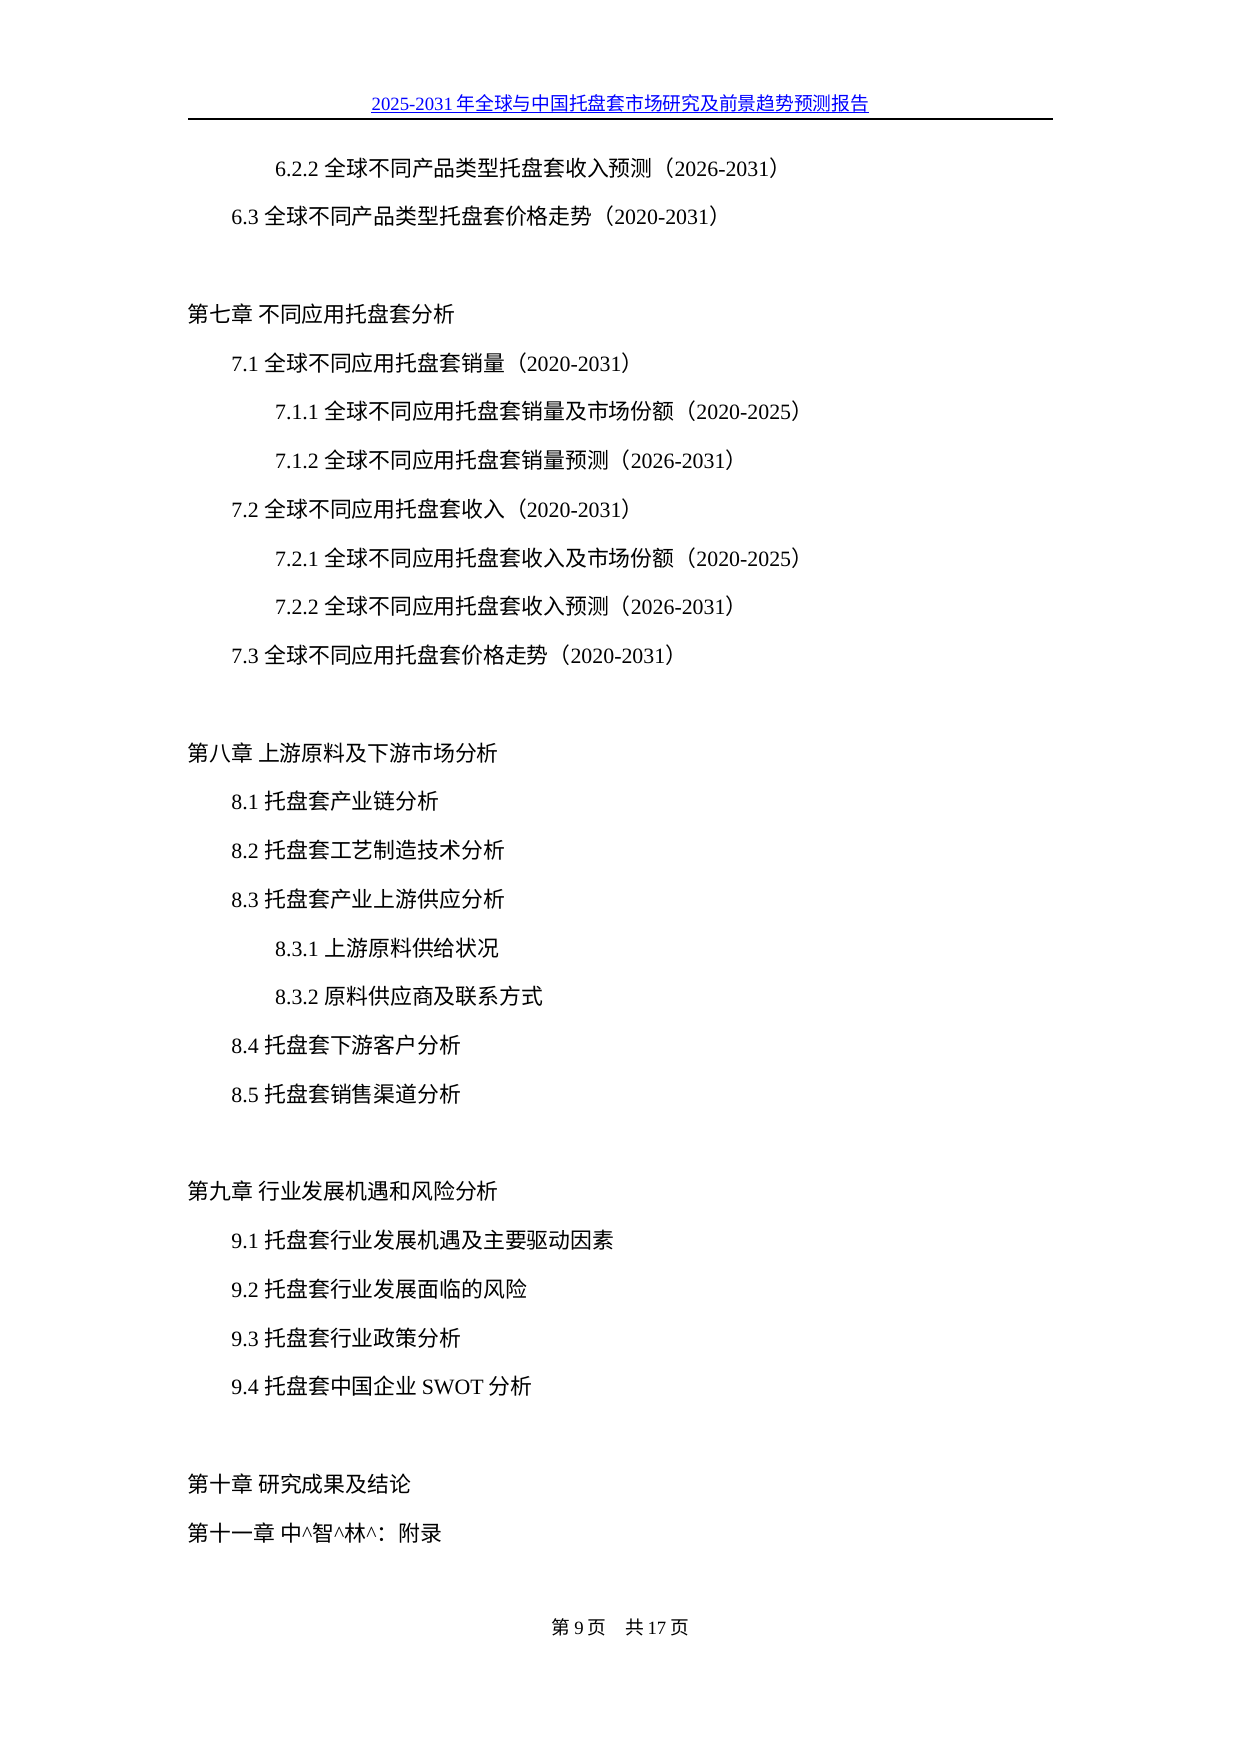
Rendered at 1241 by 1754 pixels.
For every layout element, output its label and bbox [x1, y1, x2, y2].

text [187, 150, 1053, 1548]
